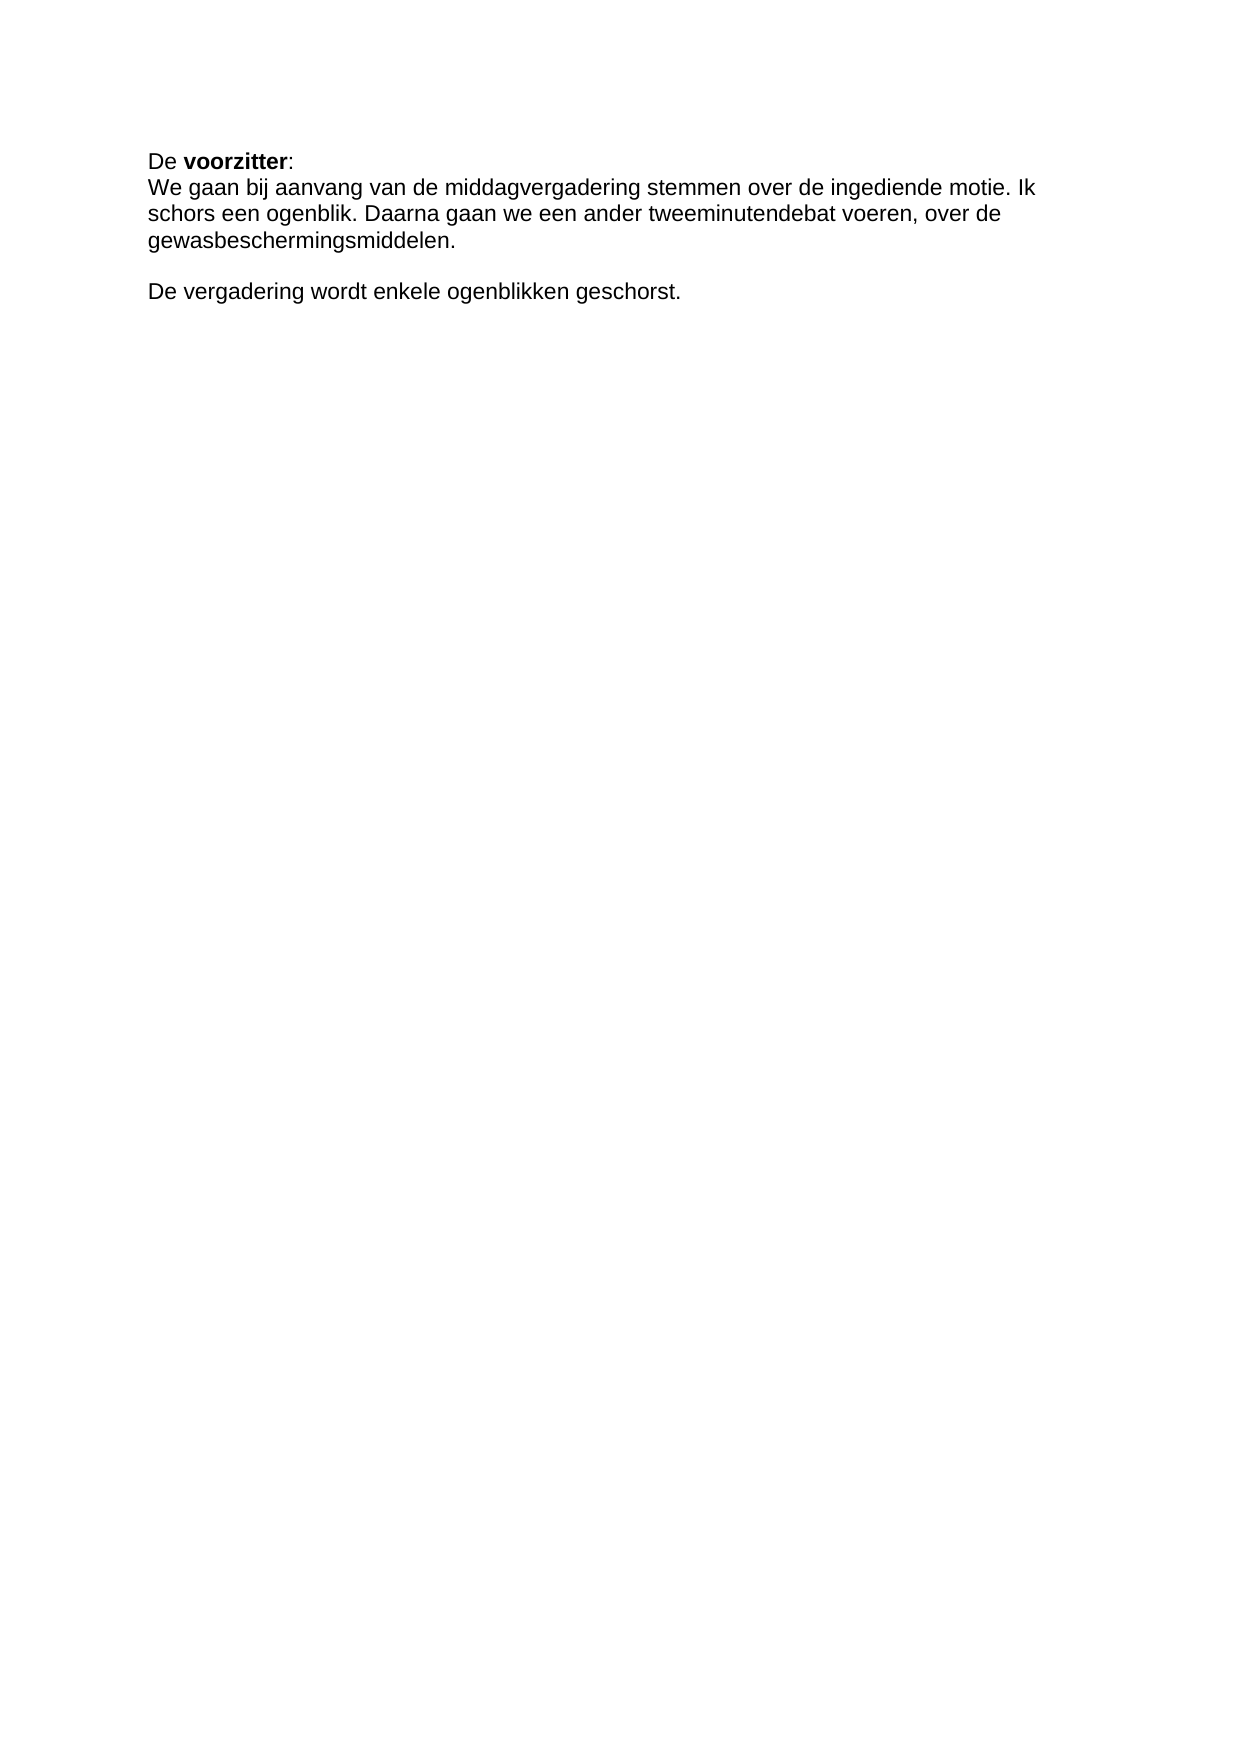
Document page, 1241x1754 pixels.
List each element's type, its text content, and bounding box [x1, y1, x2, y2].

text De vergadering wordt enkele ogenblikken geschorst. [148, 278, 1093, 304]
text De voorzitter: We gaan bij aanvang van de middagvergadering stemmen over de ingediende motie. Ik schors een ogenblik. Daarna gaan we een ander tweeminutendebat voeren, over de gewasbeschermingsmiddelen. [148, 148, 1093, 253]
